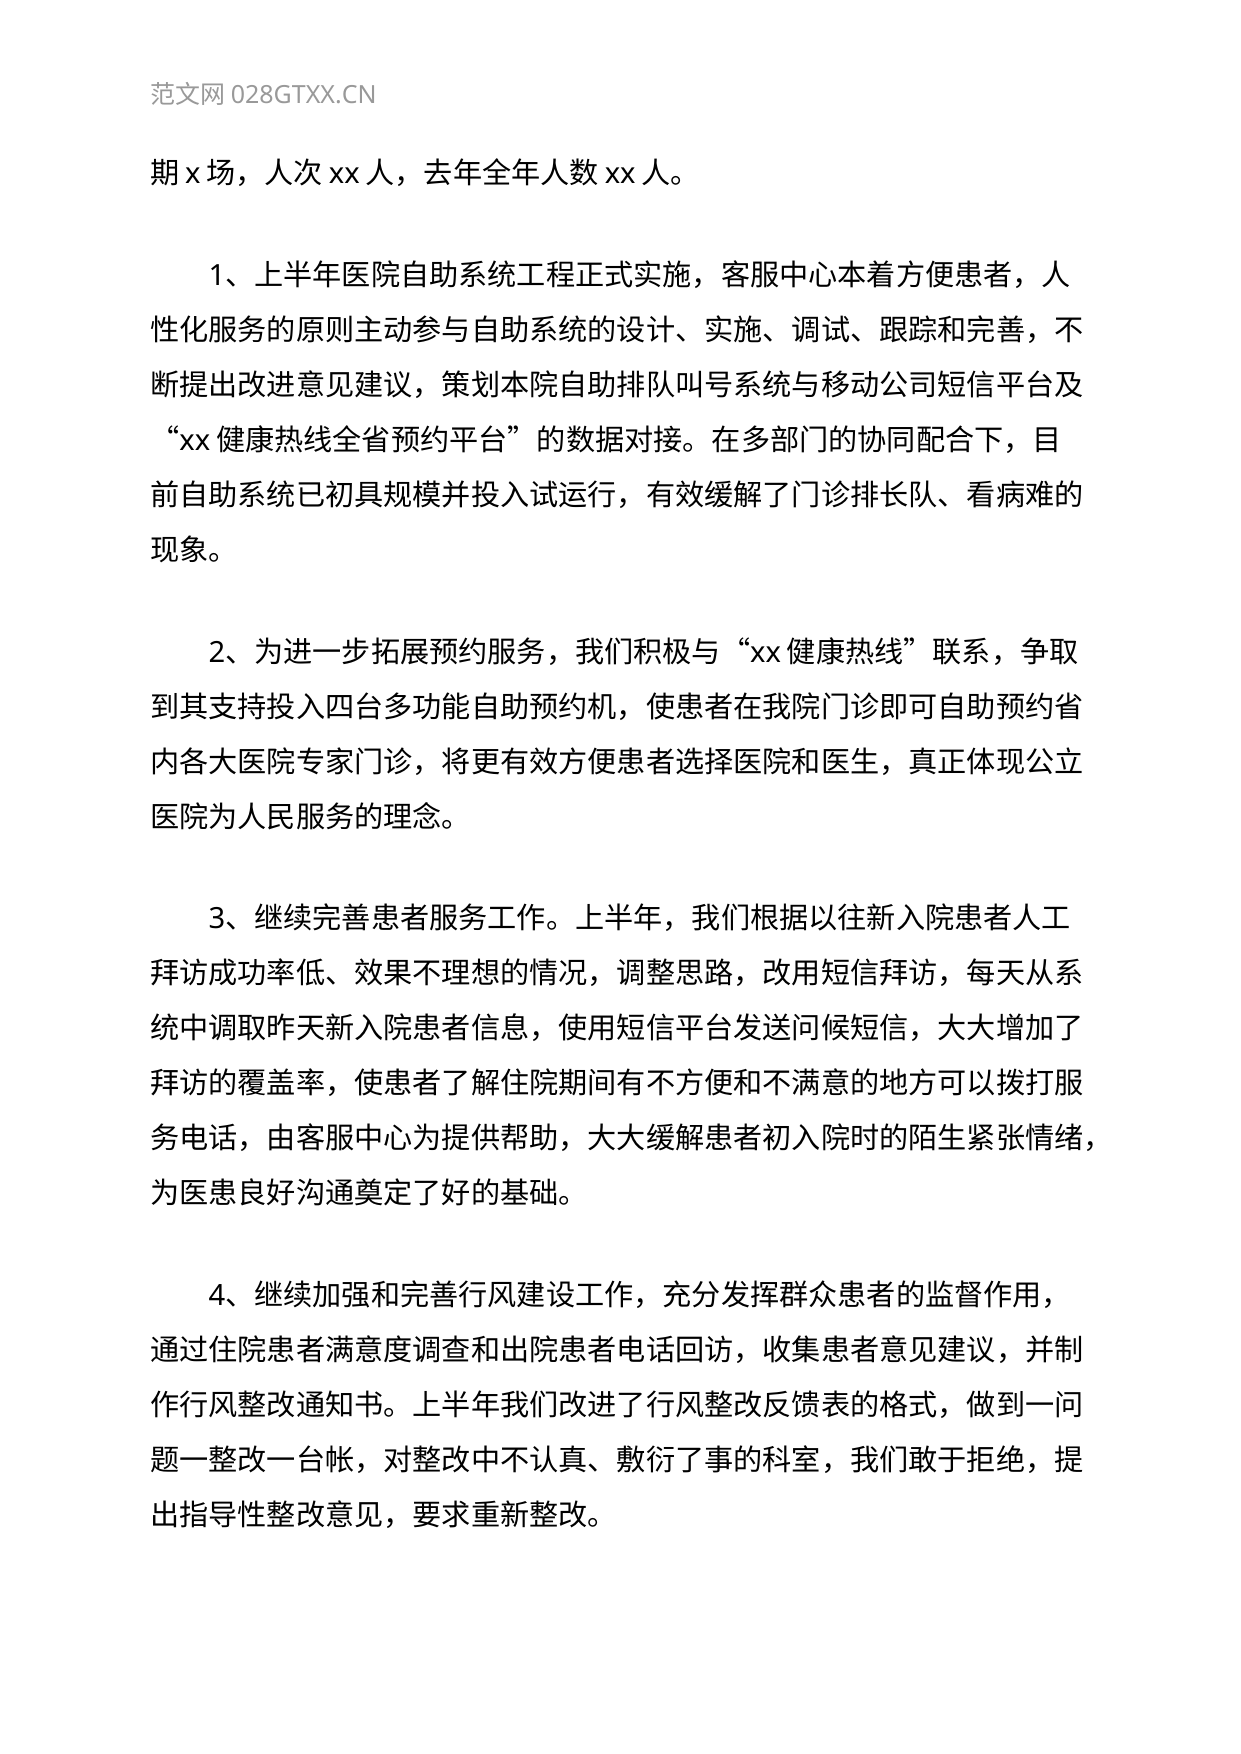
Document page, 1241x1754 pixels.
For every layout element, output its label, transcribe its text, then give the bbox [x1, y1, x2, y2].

text 1、上半年医院自助系统工程正式实施，客服中心本着方便患者，人性化服务的原则主动参与自助系统的设计、实施、调试、跟踪和完善，不断提出改进意见建议，策划本院自助排队叫号系统与移动公司短信平台及“xx健康热线全省预约平台”的数据对接。在多部门的协同配合下，目前自助系统已初具规模并投入试运行，有效缓解了门诊排长队、看病难的现象。 [150, 252, 1090, 569]
text 3、继续完善患者服务工作。上半年，我们根据以往新入院患者人工拜访成功率低、效果不理想的情况，调整思路，改用短信拜访，每天从系统中调取昨天新入院患者信息，使用短信平台发送问候短信，大大增加了拜访的覆盖率，使患者了解住院期间有不方便和不满意的地方可以拨打服务电话，由客服中心为提供帮助，大大缓解患者初入院时的陌生紧张情绪，为医患良好沟通奠定了好的基础。 [150, 895, 1090, 1212]
text 2、为进一步拓展预约服务，我们积极与“xx健康热线”联系，争取到其支持投入四台多功能自助预约机，使患者在我院门诊即可自助预约省内各大医院专家门诊，将更有效方便患者选择医院和医生，真正体现公立医院为人民服务的理念。 [150, 628, 1090, 836]
text 4、继续加强和完善行风建设工作，充分发挥群众患者的监督作用，通过住院患者满意度调查和出院患者电话回访，收集患者意见建议，并制作行风整改通知书。上半年我们改进了行风整改反馈表的格式，做到一问题一整改一台帐，对整改中不认真、敷衍了事的科室，我们敢于拒绝，提出指导性整改意见，要求重新整改。 [150, 1271, 1090, 1533]
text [150, 150, 1090, 192]
